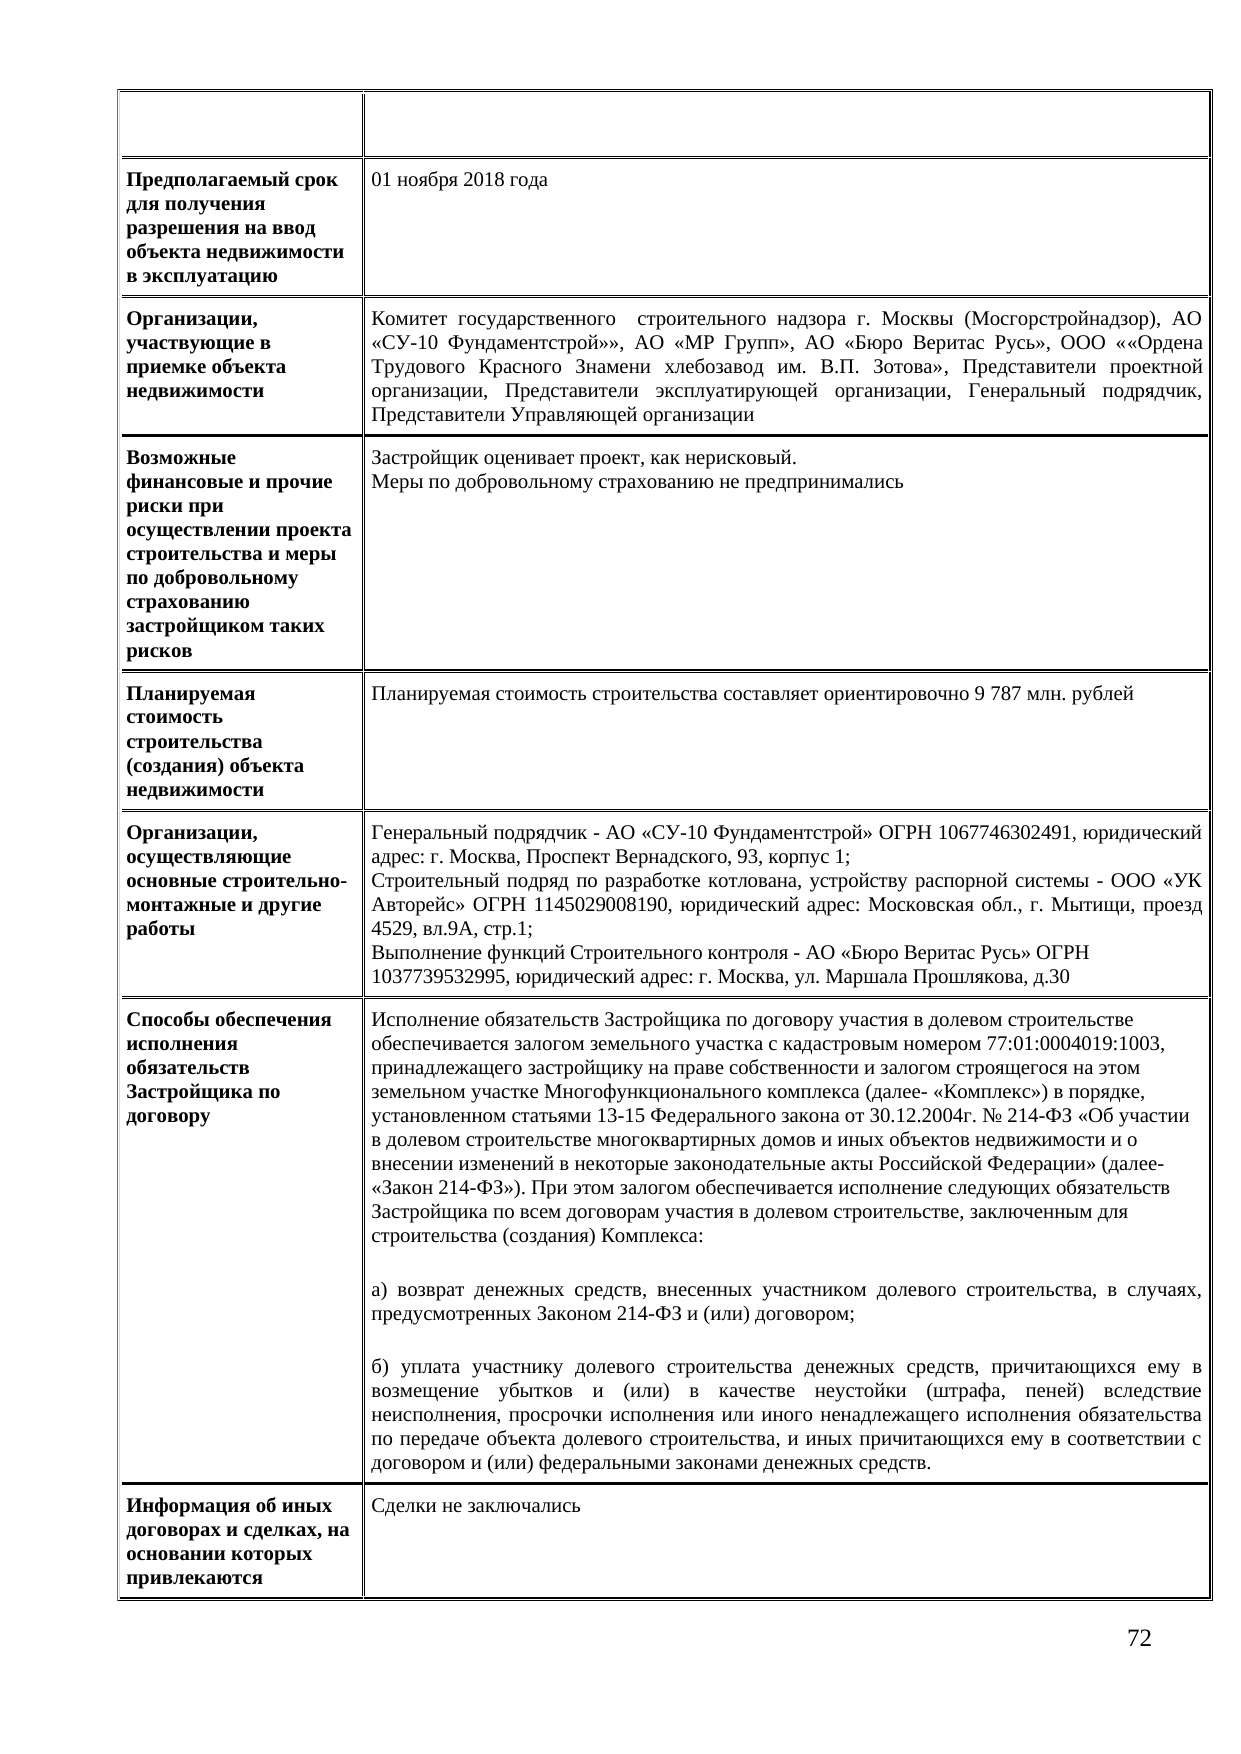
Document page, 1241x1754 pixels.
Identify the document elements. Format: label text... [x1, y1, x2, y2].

table_cell Планируемая стоимость строительства составляет ориентировочно 9 787 млн. рублей [365, 669, 1210, 808]
table_cell Возможные финансовые и прочие риски при осуществлении проекта строительства и меры по добровольному страхованию застройщиком таких рисков [120, 434, 362, 669]
table_cell Способы обеспечения исполнения обязательств Застройщика по договору [118, 996, 363, 1482]
table_cell Организации, участвующие в приемке объекта недвижимости [118, 295, 363, 434]
table_cell Предполагаемый срок для получения разрешения на ввод объекта недвижимости в эксплуатацию [118, 156, 363, 295]
table_cell Планируемая стоимость строительства (создания) объекта недвижимости [120, 669, 362, 808]
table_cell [120, 1482, 363, 1597]
table_cell Комитет государственного строительного надзора г. Москвы (Мосгорстройнадзор), АО «СУ-10 Фундаментстрой»», АО «МР Групп», АО «Бюро Веритас Русь», ООО ««Ордена Трудового Красного Знамени хлебозавод им. В.П. Зотова», Представители проектной организации, Представители эксплуатирующей организации, Генеральный подрядчик, Представители Управляющей организации [364, 295, 1211, 434]
table_cell Застройщик оценивает проект, как нерисковый. Меры по добровольному страхованию не предпринимались [365, 434, 1209, 669]
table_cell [364, 1482, 1209, 1597]
table_cell Генеральный подрядчик - АО «СУ-10 Фундаментстрой» ОГРН 1067746302491, юридический адрес: г. Москва, Проспект Вернадского, 93, корпус 1; Строительный подряд по разработке котлована, устройству распорной системы - ООО «УК Авторейс» ОГРН 1145029008190, юридический адрес: Московская обл., г. Мытищи, проезд 4529, вл.9А, стр.1; Выполнение функций Строительного контроля - АО «Бюро Веритас Русь» ОГРН 1037739532995, юридический адрес: г. Москва, ул. Маршала Прошлякова, д.30 [365, 809, 1210, 996]
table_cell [120, 92, 363, 156]
table_cell Организации, осуществляющие основные строительно-монтажные и другие работы [120, 809, 362, 996]
table_cell 01 ноября 2018 года [364, 156, 1211, 295]
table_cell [364, 92, 1209, 156]
table_cell Исполнение обязательств Застройщика по договору участия в долевом строительстве обеспечивается залогом земельного участка с кадастровым номером 77:01:0004019:1003, принадлежащего застройщику на праве собственности и залогом строящегося на этом земельном участке Многофункционального комплекса (далее- «Комплекс») в порядке, установленном статьями 13-15 Федерального закона от 30.12.2004г. № 214-ФЗ «Об участии в долевом строительстве многоквартирных домов и иных объектов недвижимости и о внесении изменений в некоторые законодательные акты Российской Федерации» (далее- «Закон 214-ФЗ»). При этом залогом обеспечивается исполнение следующих обязательств Застройщика по всем договорам участия в долевом строительстве, заключенным для строительства (создания) Комплекса: а) возврат денежных средств, внесенных участником долевого строительства, в случаях, предусмотренных Законом 214-ФЗ и (или) договором; б) уплата участнику долевого строительства денежных средств, причитающихся ему в возмещение убытков и (или) в качестве неустойки (штрафа, пеней) вследствие неисполнения, просрочки исполнения или иного ненадлежащего исполнения обязательства по передаче объекта долевого строительства, и иных причитающихся ему в соответствии с договором и (или) федеральными законами денежных средств. [364, 996, 1211, 1482]
